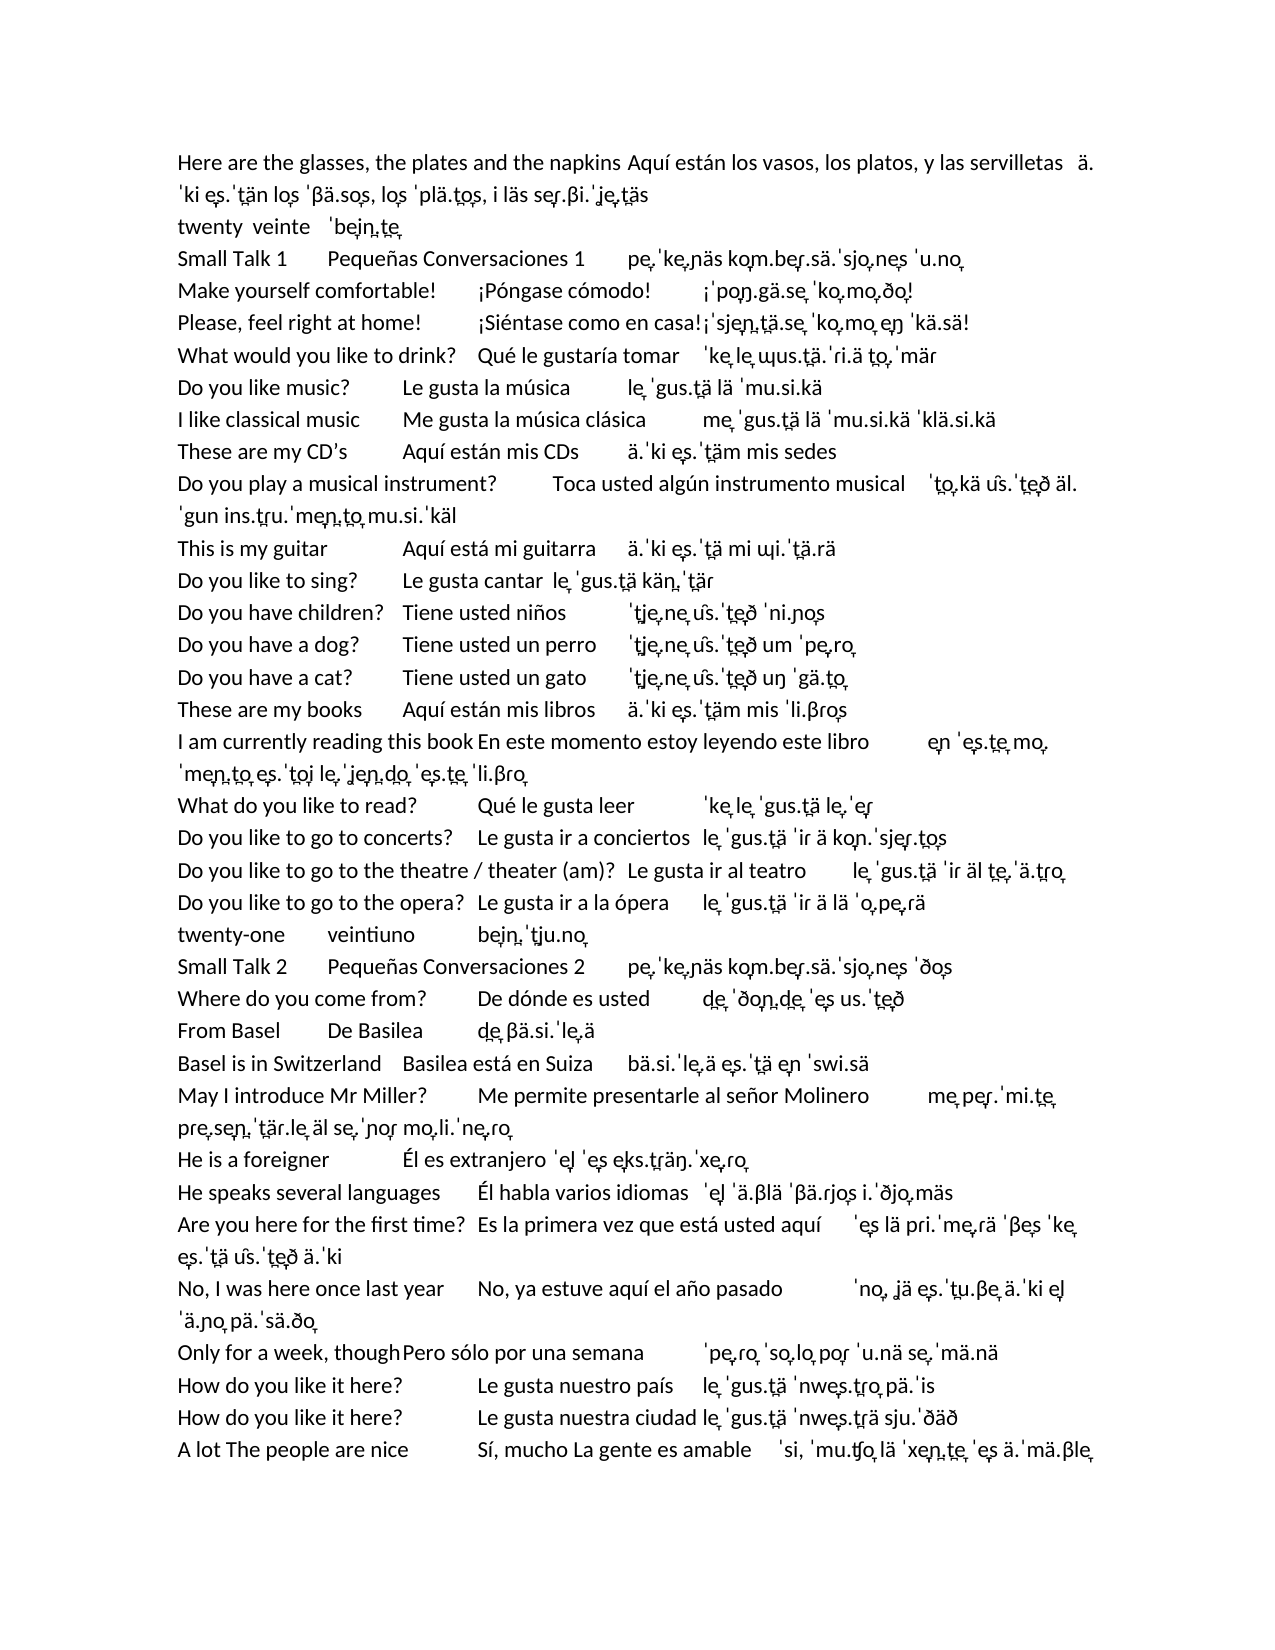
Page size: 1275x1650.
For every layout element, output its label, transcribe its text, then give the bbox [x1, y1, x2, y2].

text Only for a week, though Pero sólo por una semana ˈpe̞̞.ɾo̞ ˈso̞.lo̞ po̞ɾ ˈu.nä se̞.ˈmä.nä [177, 1338, 1098, 1367]
text twenty-one veintiuno be̞in̪.ˈt̪ju.no̞ [177, 920, 1098, 948]
text These are my CD’s Aquí están mis CDs ä.ˈki e̞̞s.ˈt̪äm mis sedes [177, 437, 1098, 465]
text What do you like to read? Qué le gusta leer ˈke̞ le̞ ˈgus.t̪ä le̞.ˈe̞̞ɾ [177, 791, 1098, 819]
text What would you like to drink? Qué le gustaría tomar ˈke̞ le̞ ɰus.t̪ä.ˈɾi.ä t̪o̞.ˈmäɾ [177, 341, 1098, 369]
text He speaks several languages Él habla varios idiomas ˈe̞̞l ˈä.βlä ˈβä.ɾjo̞s i.ˈðjo̞.mäs [177, 1178, 1098, 1206]
text Do you have children? Tiene usted niños ˈt̪je̞.ne̞ u̯s.ˈt̪e̞̞ð ˈni.ɲo̞s [177, 598, 1098, 626]
text He is a foreigner Él es extranjero ˈe̞̞l ˈe̞̞s e̞̞ks.t̪ɾäŋ.ˈxe̞̞.ɾo̞ [177, 1145, 1098, 1173]
text Here are the glasses, the plates and the napkins Aquí están los vasos, los platos, y las servilletas ä.ˈki e̞̞s.ˈt̪än lo̞s ˈβä.so̞s, lo̞s ˈplä.t̪o̞s, i läs se̞̞ɾ.βi.ˈʝe̞̞.t̪äs [177, 148, 1098, 208]
text No, I was here once last year No, ya estuve aquí el año pasado ˈno̞, ʝä e̞̞s.ˈt̪u.βe̞ ä.ˈki e̞̞l ˈä.ɲo̞ pä.ˈsä.ðo̞ [177, 1274, 1098, 1334]
text How do you like it here? Le gusta nuestra ciudad le̞ ˈgus.t̪ä ˈnwe̞̞s.t̪ɾä sju.ˈðäð [177, 1403, 1098, 1431]
text Basel is in Switzerland Basilea está en Suiza bä.si.ˈle̞.ä e̞̞s.ˈt̪ä e̞̞n ˈswi.sä [177, 1049, 1098, 1077]
text Small Talk 1 Pequeñas Conversaciones 1 pe̞.ˈke̞.ɲäs ko̞̞m.be̞̞ɾ.sä.ˈsjo̞.ne̞s ˈu.no̞ [177, 244, 1098, 272]
text Please, feel right at home! ¡Siéntase como en casa! ¡ˈsje̞̞n̪.t̪ä.se̞ ˈko̞.mo̞ e̞̞ŋ ˈkä.sä! [177, 308, 1098, 337]
text Do you like music? Le gusta la música le̞ ˈgus.t̪ä lä ˈmu.si.kä [177, 373, 1098, 401]
text This is my guitar Aquí está mi guitarra ä.ˈki e̞̞s.ˈt̪ä mi ɰi.ˈt̪ä.rä [177, 534, 1098, 562]
text Do you like to go to the theatre / theater (am)? Le gusta ir al teatro le̞ ˈgus.t̪ä ˈiɾ äl t̪e̞.ˈä.t̪ɾo̞ [177, 856, 1098, 884]
text A lot The people are nice Sí, mucho La gente es amable ˈsi, ˈmu.ʧo̞ lä ˈxe̞̞n̪.t̪e̞ ˈe̞̞s ä.ˈmä.βle̞ [177, 1435, 1098, 1463]
text Do you have a dog? Tiene usted un perro ˈt̪je̞.ne̞ u̯s.ˈt̪e̞̞ð um ˈpe̞̞.ro̞ [177, 630, 1098, 658]
text Do you play a musical instrument? Toca usted algún instrumento musical ˈt̪o̞.kä u̯s.ˈt̪e̞̞ð äl.ˈgun ins.t̪ɾu.ˈme̞̞n̪.t̪o̞ mu.si.ˈkäl [177, 469, 1098, 530]
text May I introduce Mr Miller? Me permite presentarle al señor Molinero me̞ pe̞̞ɾ.ˈmi.t̪e̞ pɾe̞.se̞̞n̪.ˈt̪äɾ.le̞ äl se̞.ˈɲo̞ɾ mo̞.li.ˈne̞̞.ɾo̞ [177, 1081, 1098, 1141]
text How do you like it here? Le gusta nuestro país le̞ ˈgus.t̪ä ˈnwe̞̞s.t̪ɾo̞ pä.ˈis [177, 1371, 1098, 1399]
text Do you like to sing? Le gusta cantar le̞ ˈgus.t̪ä kän̪.ˈt̪äɾ [177, 566, 1098, 594]
text I am currently reading this book En este momento estoy leyendo este libro e̞̞n ˈe̞̞s.t̪e̞ mo̞.ˈme̞̞n̪.t̪o̞ e̞̞s.ˈt̪o̞i le̞.ˈʝe̞̞n̪.d̪o̞ ˈe̞̞s.t̪e̞ ˈli.βɾo̞ [177, 727, 1098, 787]
text Make yourself comfortable! ¡Póngase cómodo! ¡ˈpo̞̞ŋ.gä.se̞ ˈko̞.mo̞.ðo̞! [177, 276, 1098, 304]
text Do you like to go to concerts? Le gusta ir a conciertos le̞ ˈgus.t̪ä ˈiɾ ä ko̞̞n.ˈsje̞̞ɾ.t̪o̞s [177, 823, 1098, 852]
text Do you like to go to the opera? Le gusta ir a la ópera le̞ ˈgus.t̪ä ˈiɾ ä lä ˈo̞.pe̞̞.ɾä [177, 888, 1098, 916]
text Are you here for the first time? Es la primera vez que está usted aquí ˈe̞̞s lä pɾi.ˈme̞̞.ɾä ˈβe̞s ˈke̞ e̞̞s.ˈt̪ä u̯s.ˈt̪e̞̞ð ä.ˈki [177, 1210, 1098, 1270]
text twenty veinte ˈbe̞in̪.t̪e̞ [177, 212, 1098, 240]
text Do you have a cat? Tiene usted un gato ˈt̪je̞.ne̞ u̯s.ˈt̪e̞̞ð uŋ ˈgä.t̪o̞ [177, 663, 1098, 691]
text Where do you come from? De dónde es usted d̪e̞ ˈðo̞̞n̪.d̪e̞ ˈe̞̞s us.ˈt̪e̞̞ð [177, 984, 1098, 1012]
text These are my books Aquí están mis libros ä.ˈki e̞̞s.ˈt̪äm mis ˈli.βɾo̞s [177, 695, 1098, 723]
text From Basel De Basilea d̪e̞ βä.si.ˈle̞.ä [177, 1017, 1098, 1045]
text I like classical music Me gusta la música clásica me̞ ˈgus.t̪ä lä ˈmu.si.kä ˈklä.si.kä [177, 405, 1098, 433]
text Small Talk 2 Pequeñas Conversaciones 2 pe̞.ˈke̞.ɲäs ko̞̞m.be̞̞ɾ.sä.ˈsjo̞.ne̞s ˈðo̞s [177, 952, 1098, 980]
